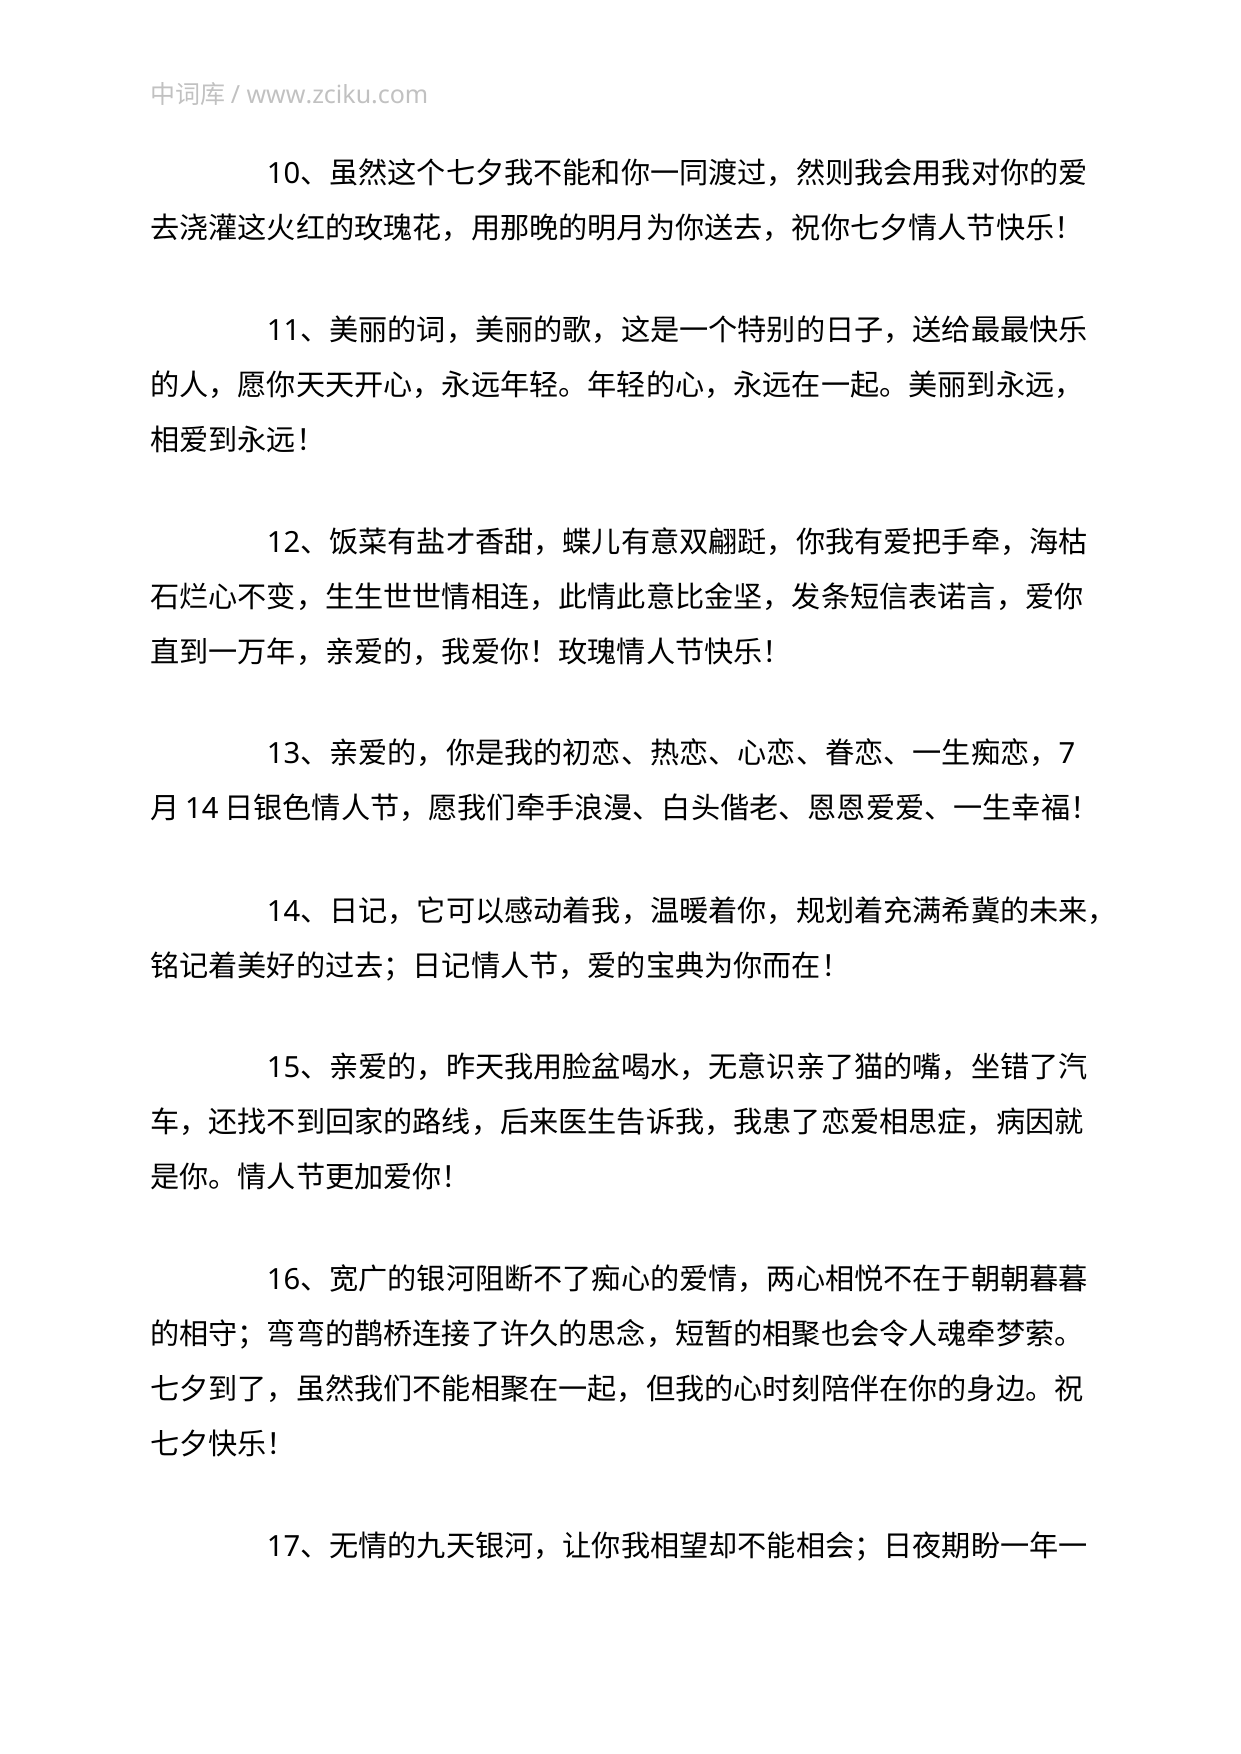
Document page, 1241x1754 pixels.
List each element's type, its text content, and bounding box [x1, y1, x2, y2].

text 11、美丽的词，美丽的歌，这是一个特别的日子，送给最最快乐的人，愿你天天开心，永远年轻。年轻的心，永远在一起。美丽到永远，相爱到永远！ [150, 307, 1090, 459]
text 16、宽广的银河阻断不了痴心的爱情，两心相悦不在于朝朝暮暮的相守；弯弯的鹊桥连接了许久的思念，短暂的相聚也会令人魂牵梦萦。七夕到了，虽然我们不能相聚在一起，但我的心时刻陪伴在你的身边。祝七夕快乐！ [150, 1256, 1090, 1463]
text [150, 1522, 1090, 1564]
text 10、虽然这个七夕我不能和你一同渡过，然则我会用我对你的爱去浇灌这火红的玫瑰花，用那晚的明月为你送去，祝你七夕情人节快乐！ [150, 150, 1090, 247]
text 13、亲爱的，你是我的初恋、热恋、心恋、眷恋、一生痴恋，7月14日银色情人节，愿我们牵手浪漫、白头偕老、恩恩爱爱、一生幸福！ [150, 730, 1090, 827]
text 14、日记，它可以感动着我，温暖着你，规划着充满希冀的未来，铭记着美好的过去；日记情人节，爱的宝典为你而在！ [150, 887, 1090, 984]
text 15、亲爱的，昨天我用脸盆喝水，无意识亲了猫的嘴，坐错了汽车，还找不到回家的路线，后来医生告诉我，我患了恋爱相思症，病因就是你。情人节更加爱你！ [150, 1044, 1090, 1196]
text 12、饭菜有盐才香甜，蝶儿有意双翩跹，你我有爱把手牵，海枯石烂心不变，生生世世情相连，此情此意比金坚，发条短信表诺言，爱你直到一万年，亲爱的，我爱你！玫瑰情人节快乐！ [150, 518, 1090, 671]
